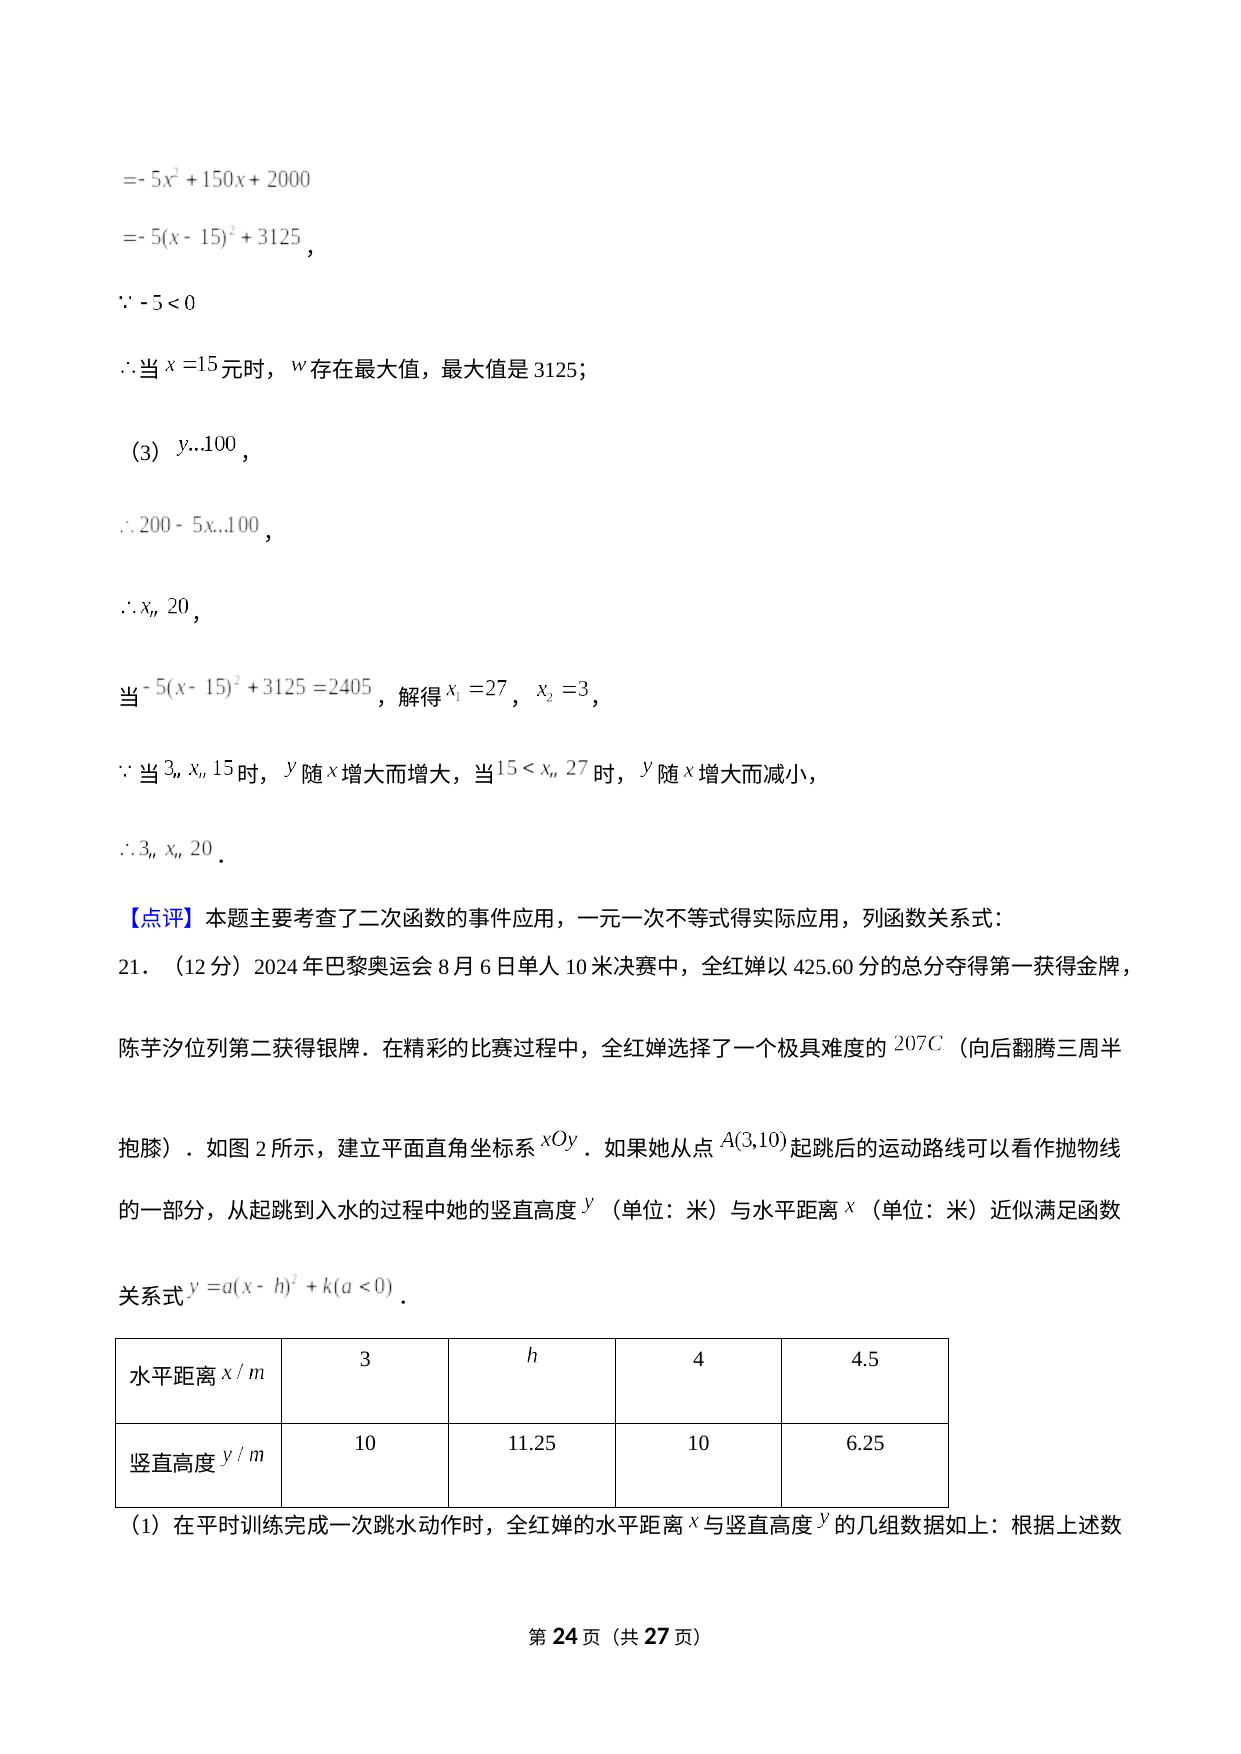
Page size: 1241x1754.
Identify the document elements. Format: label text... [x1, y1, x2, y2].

table_cell 6.25 [782, 1424, 948, 1507]
table_cell 竖直高度 [116, 1424, 281, 1507]
table_header 4.5 [782, 1339, 948, 1422]
table_header 4 [616, 1339, 781, 1422]
text 当，解得，， [118, 658, 1122, 723]
text 【点评】本题主要考查了二次函数的事件应用，一元一次不等式得实际应用，列函数关系式： [118, 900, 1122, 933]
text 当时，随增大而增大，当时，随增大而减小， [118, 739, 1122, 804]
text 当元时，存在最大值，最大值是3125； [118, 334, 1122, 399]
table_header [449, 1339, 615, 1422]
text （3）， [118, 415, 1122, 480]
table_header 3 [282, 1339, 448, 1422]
text ， [118, 577, 1122, 642]
table_cell 10 [616, 1424, 781, 1507]
table_cell 10 [282, 1424, 448, 1507]
text ， [118, 208, 1122, 273]
text ， [118, 496, 1122, 561]
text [118, 1507, 1122, 1540]
text 21．（12分）2024年巴黎奥运会8月6日单人10米决赛中，全红婵以425.60分的总分夺得第一获得金牌，陈芋汐位列第二获得银牌．在精彩的比赛过程中，全红婵选择了一个极具难度的（向后翻腾三周半抱膝）．如图2所示，建立平面直角坐标系．如果她从点起跳后的运动路线可以看作抛物线的一部分，从起跳到入水的过程中她的竖直高度（单位：米）与水平距离（单位：米）近似满足函数关系式． [118, 949, 1122, 1322]
table_header 水平距离 [116, 1339, 281, 1422]
text ． [118, 819, 1122, 884]
table_cell 11.25 [449, 1424, 615, 1507]
